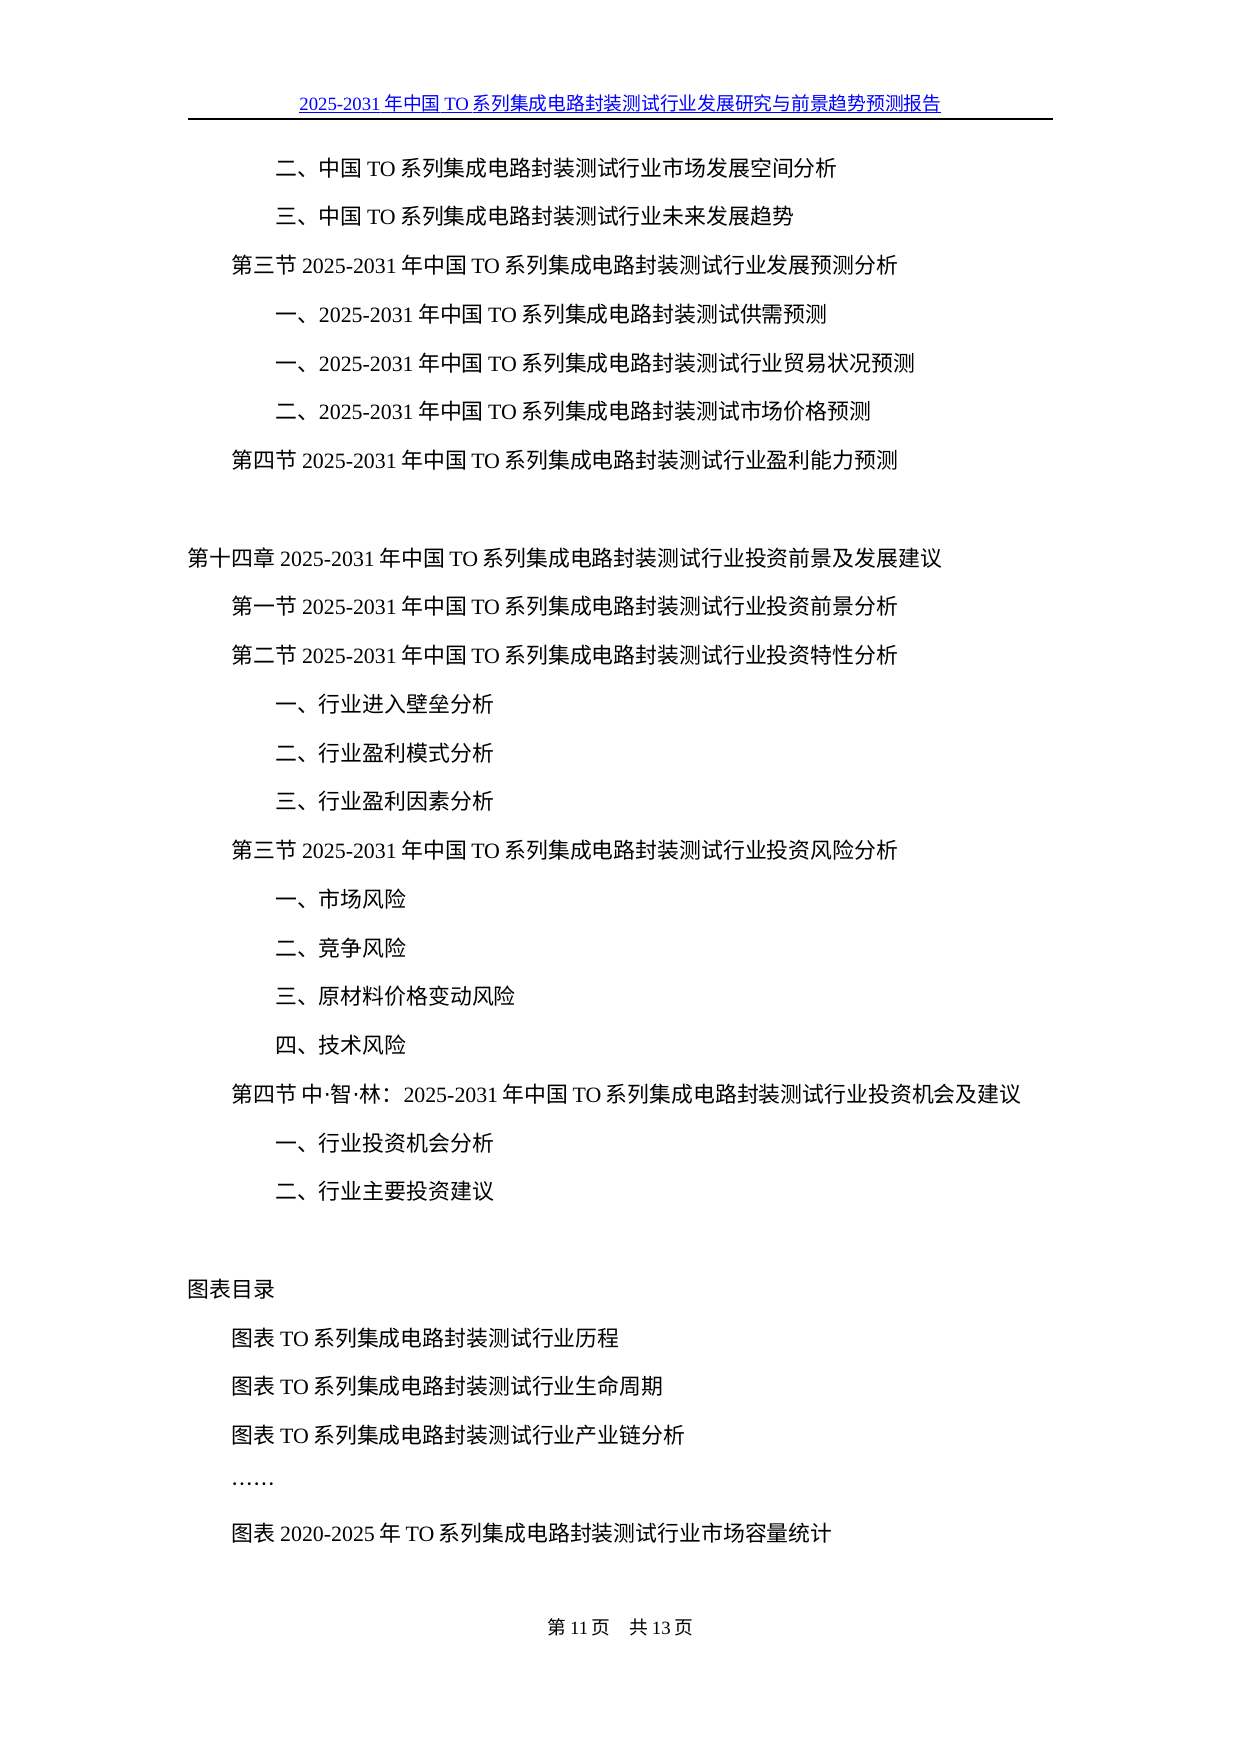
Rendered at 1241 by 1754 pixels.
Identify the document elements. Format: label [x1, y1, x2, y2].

text [187, 150, 1053, 1548]
